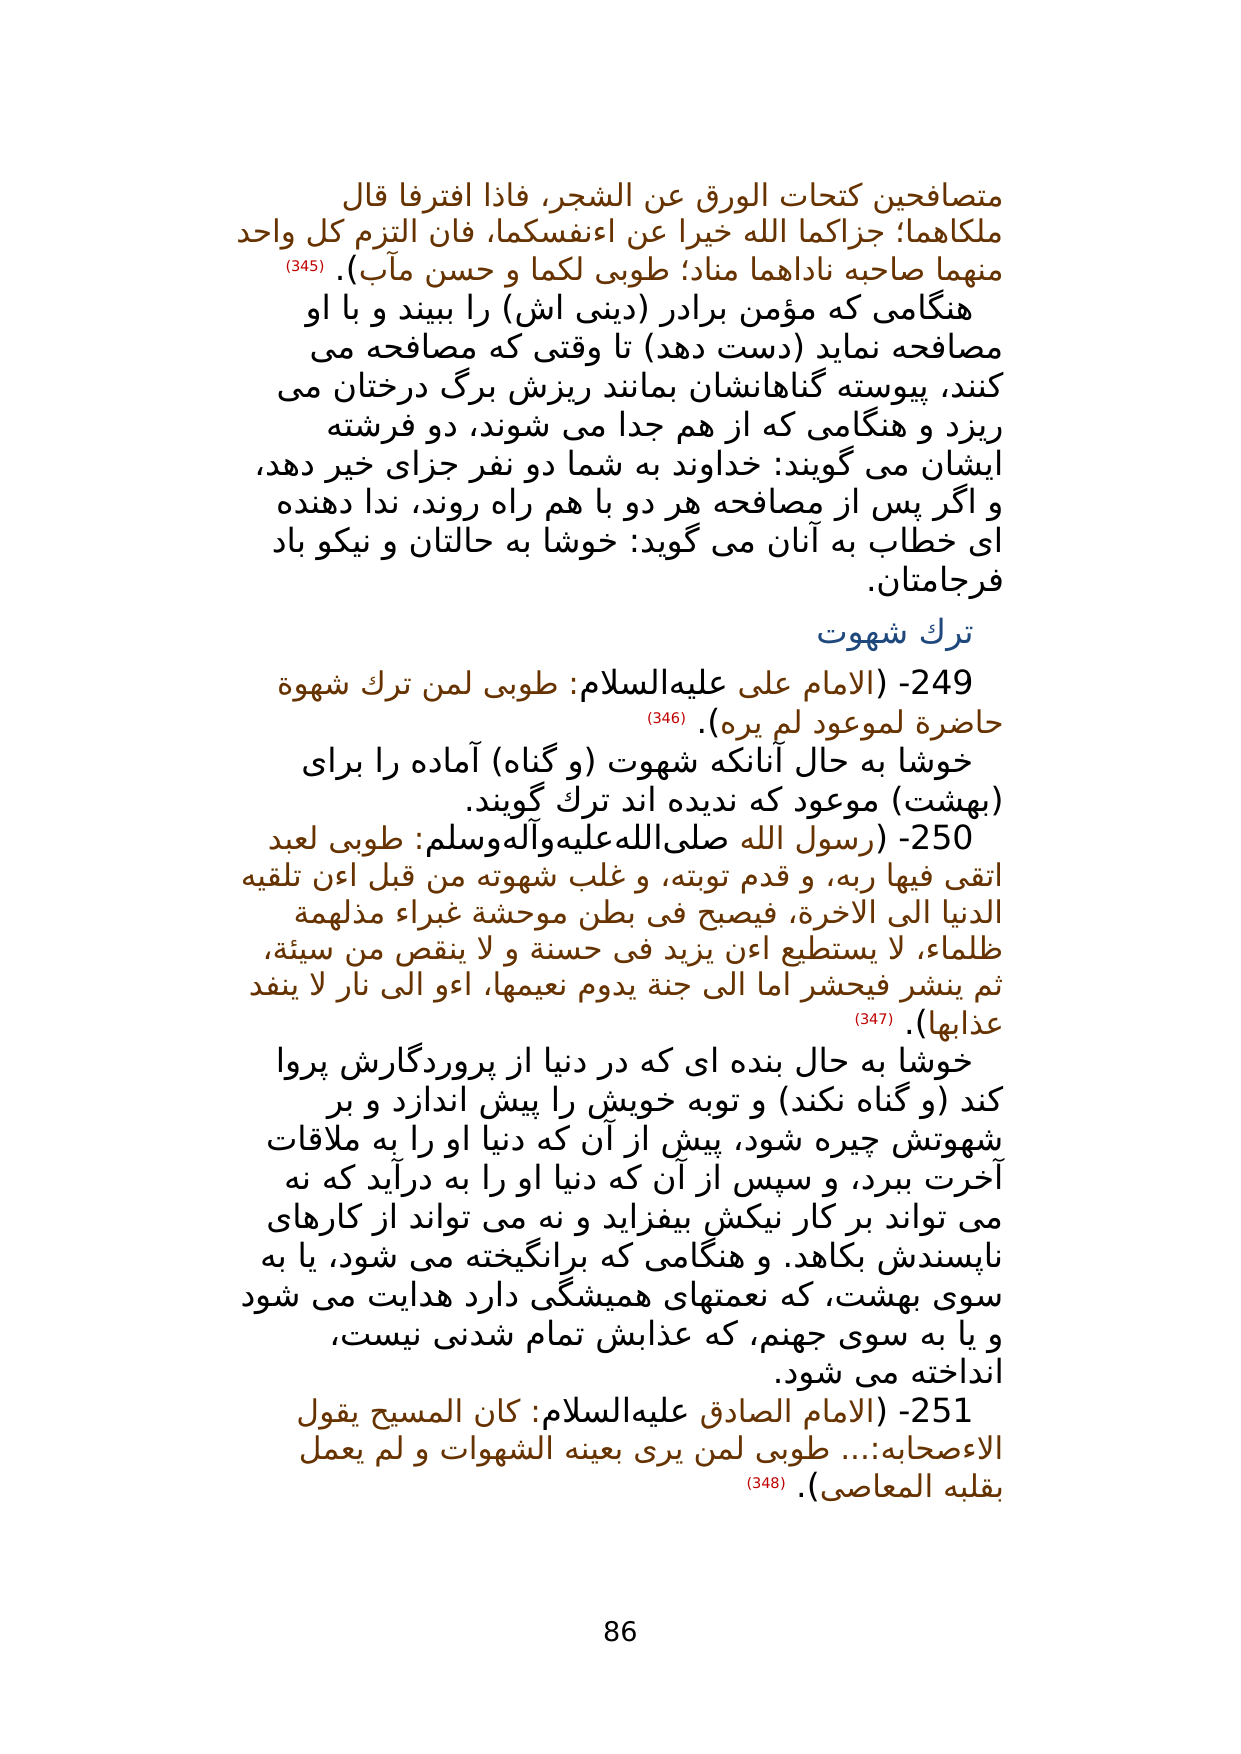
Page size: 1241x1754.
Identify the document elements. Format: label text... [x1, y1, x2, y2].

text خوشا به حال بنده اى كه در دنیا از پروردگارش پروا كند (و گناه نكند) و توبه خویش را پیش اندازد و بر شهوتش چیره شود، پیش از آن كه دنیا او را به ملاقات آخرت ببرد، و سپس از آن كه دنیا او را به درآید كه نه مى تواند بر كار نیكش بیفزاید و نه مى تواند از كارهاى ناپسندش بكاهد. و هنگامى كه برانگیخته مى شود، یا به سوى بهشت، كه نعمتهاى همیشگى دارد هدایت مى شود و یا به سوى جهنم، كه عذابش تمام شدنى نیست، انداخته مى شود. [236, 1042, 1004, 1392]
text 251- (الامام الصادق عليه‌السلام: كان المسیح یقول الاءصحابه:... طوبى لمن یرى بعینه الشهوات و لم یعمل بقلبه المعاصى). (348) [236, 1392, 1004, 1506]
text هنگامى كه مؤمن برادر (دینى اش) را ببیند و با او مصافحه نماید (دست دهد) تا وقتى كه مصافحه مى كنند، پیوسته گناهانشان بمانند ریزش برگ درختان مى ریزد و هنگامى كه از هم جدا مى شوند، دو فرشته ایشان مى گویند: خداوند به شما دو نفر جزاى خیر دهد، و اگر پس از مصافحه هر دو با هم راه روند، ندا دهنده اى خطاب به آنان مى گوید: خوشا به حالتان و نیكو باد فرجامتان. [236, 289, 1004, 599]
text خوشا به حال آنانكه شهوت (و گناه) آماده را براى (بهشت) موعود كه ندیده اند ترك گویند. [236, 741, 1004, 819]
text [236, 177, 1004, 289]
text 249- (الامام على عليه‌السلام: طوبى لمن ترك شهوة حاضرة لموعود لم یره). (346) [236, 663, 1004, 741]
subtitle ترك شهوت [236, 612, 1004, 651]
text 250- (رسول الله صلى‌الله‌عليه‌وآله‌وسلم: طوبى لعبد اتقى فیها ربه، و قدم توبته، و غلب شهوته من قبل اءن تلقیه الدنیا الى الاخرة، فیصبح فى بطن موحشة غبراء مذلهمة ظلماء، لا یستطیع اءن یزید فى حسنة و لا ینقص من سیئة، ثم ینشر فیحشر اما الى جنة یدوم نعیمها، اءو الى نار لا ینفد عذابها). (347) [236, 819, 1004, 1042]
